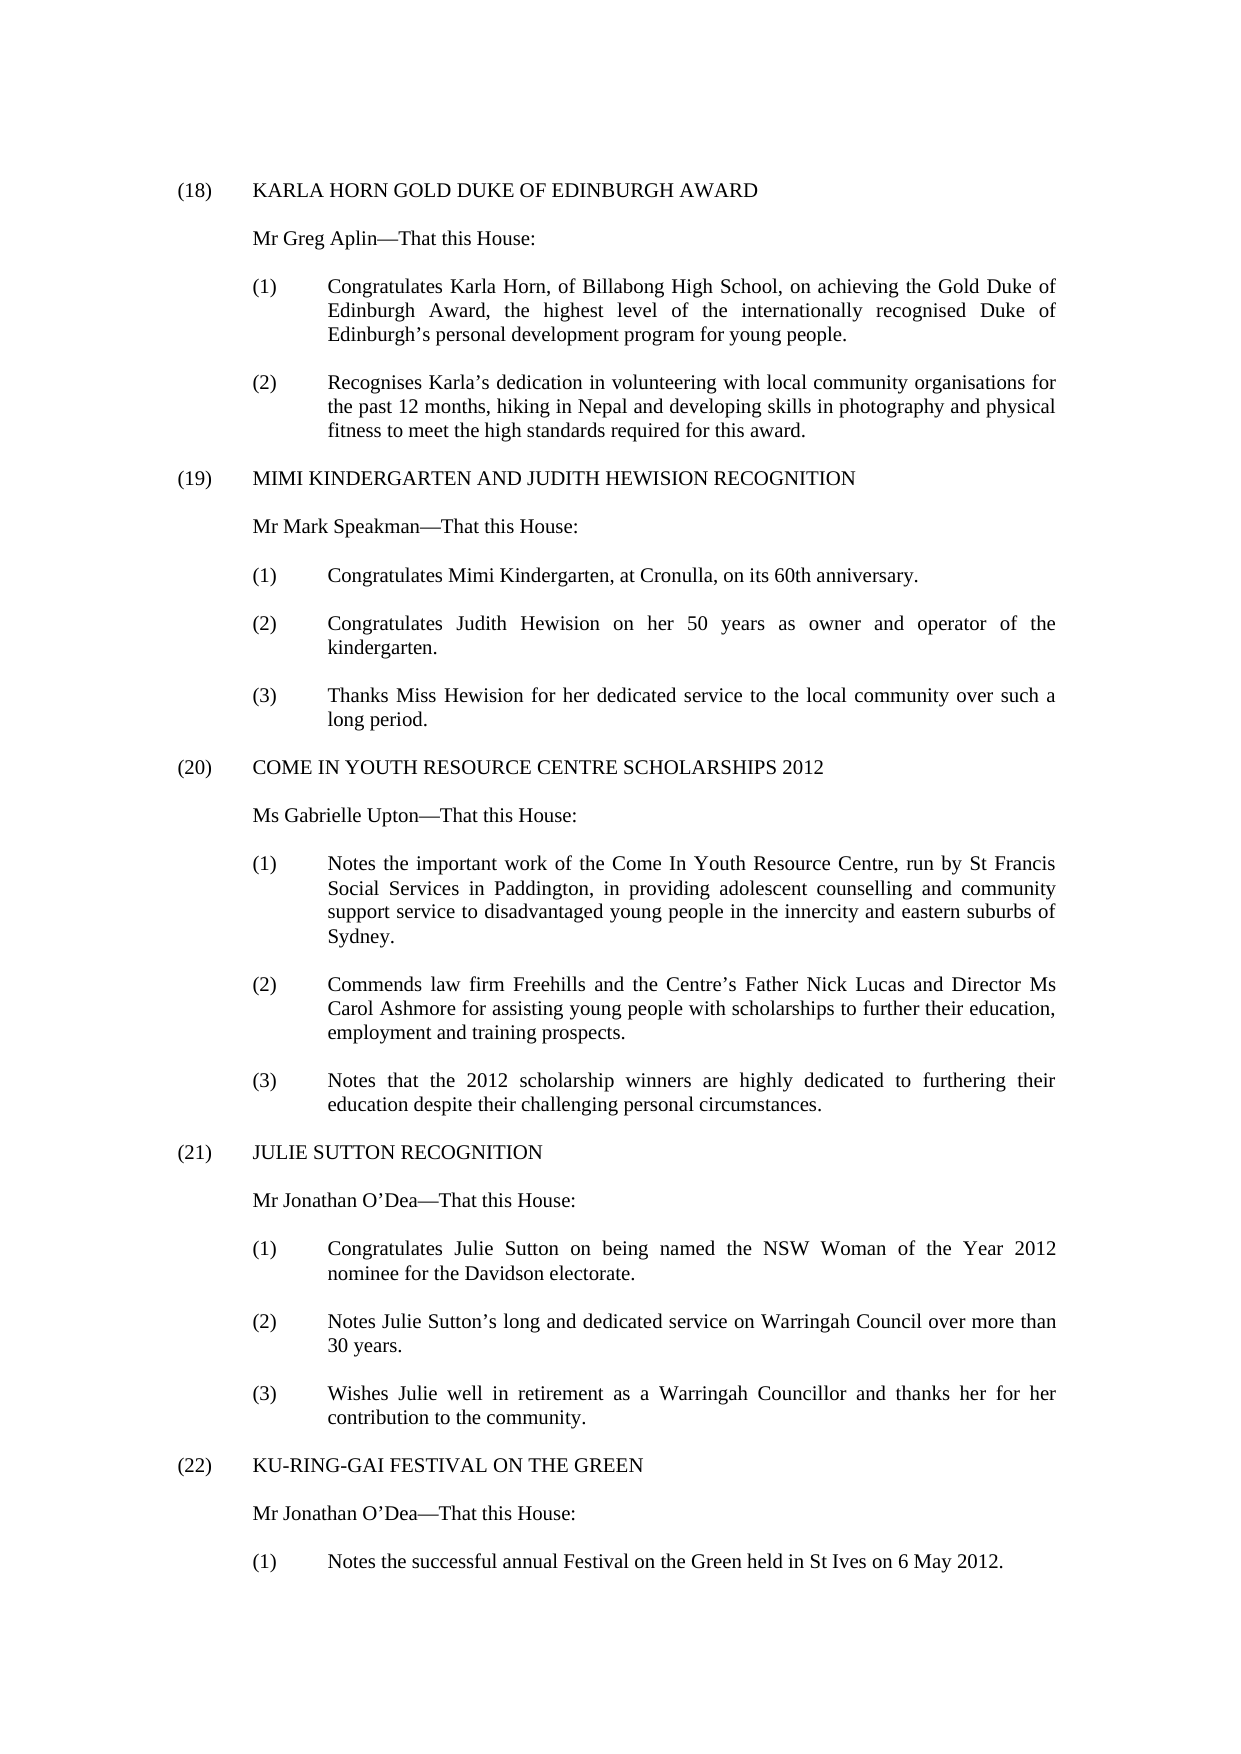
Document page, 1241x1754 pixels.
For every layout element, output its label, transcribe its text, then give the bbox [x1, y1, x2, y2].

text (20) COME IN YOUTH RESOURCE CENTRE SCHOLARSHIPS 2012 [177, 755, 1057, 779]
text (3) Notes that the 2012 scholarship winners are highly dedicated to furthering their education despite their challenging personal circumstances. [252, 1068, 1057, 1116]
text (19) MIMI KINDERGARTEN AND JUDITH HEWISION RECOGNITION [177, 466, 1057, 490]
text (1) Notes the important work of the Come In Youth Resource Centre, run by St Francis Social Services in Paddington, in providing adolescent counselling and community support service to disadvantaged young people in the innercity and eastern suburbs of Sydney. [252, 851, 1057, 948]
text (2) Notes Julie Sutton’s long and dedicated service on Warringah Council over more than 30 years. [252, 1308, 1057, 1357]
text (1) Congratulates Mimi Kindergarten, at Cronulla, on its 60th anniversary. [252, 563, 1057, 587]
text Ms Gabrielle Upton—That this House: [252, 803, 1057, 827]
text (2) Recognises Karla’s dedication in volunteering with local community organisations for the past 12 months, hiking in Nepal and developing skills in photography and physical fitness to meet the high standards required for this award. [252, 370, 1057, 442]
text Mr Jonathan O’Dea—That this House: [252, 1501, 1057, 1525]
text (3) Wishes Julie well in retirement as a Warringah Councillor and thanks her for her contribution to the community. [252, 1381, 1057, 1429]
text Mr Greg Aplin—That this House: [252, 226, 1057, 250]
text (2) Congratulates Judith Hewision on her 50 years as owner and operator of the kindergarten. [252, 611, 1057, 659]
text (1) Congratulates Julie Sutton on being named the NSW Woman of the Year 2012 nominee for the Davidson electorate. [252, 1236, 1057, 1284]
text (18) KARLA HORN GOLD DUKE OF EDINBURGH AWARD [177, 178, 1057, 202]
text (1) Notes the successful annual Festival on the Green held in St Ives on 6 May 2012. [252, 1549, 1057, 1573]
text (3) Thanks Miss Hewision for her dedicated service to the local community over such a long period. [252, 683, 1057, 731]
text Mr Mark Speakman—That this House: [252, 514, 1057, 538]
text (2) Commends law firm Freehills and the Centre’s Father Nick Lucas and Director Ms Carol Ashmore for assisting young people with scholarships to further their education, employment and training prospects. [252, 972, 1057, 1044]
text Mr Jonathan O’Dea—That this House: [252, 1188, 1057, 1212]
text (22) KU-RING-GAI FESTIVAL ON THE GREEN [177, 1453, 1057, 1477]
text (1) Congratulates Karla Horn, of Billabong High School, on achieving the Gold Duke of Edinburgh Award, the highest level of the internationally recognised Duke of Edinburgh’s personal development program for young people. [252, 274, 1057, 346]
text (21) JULIE SUTTON RECOGNITION [177, 1140, 1057, 1164]
